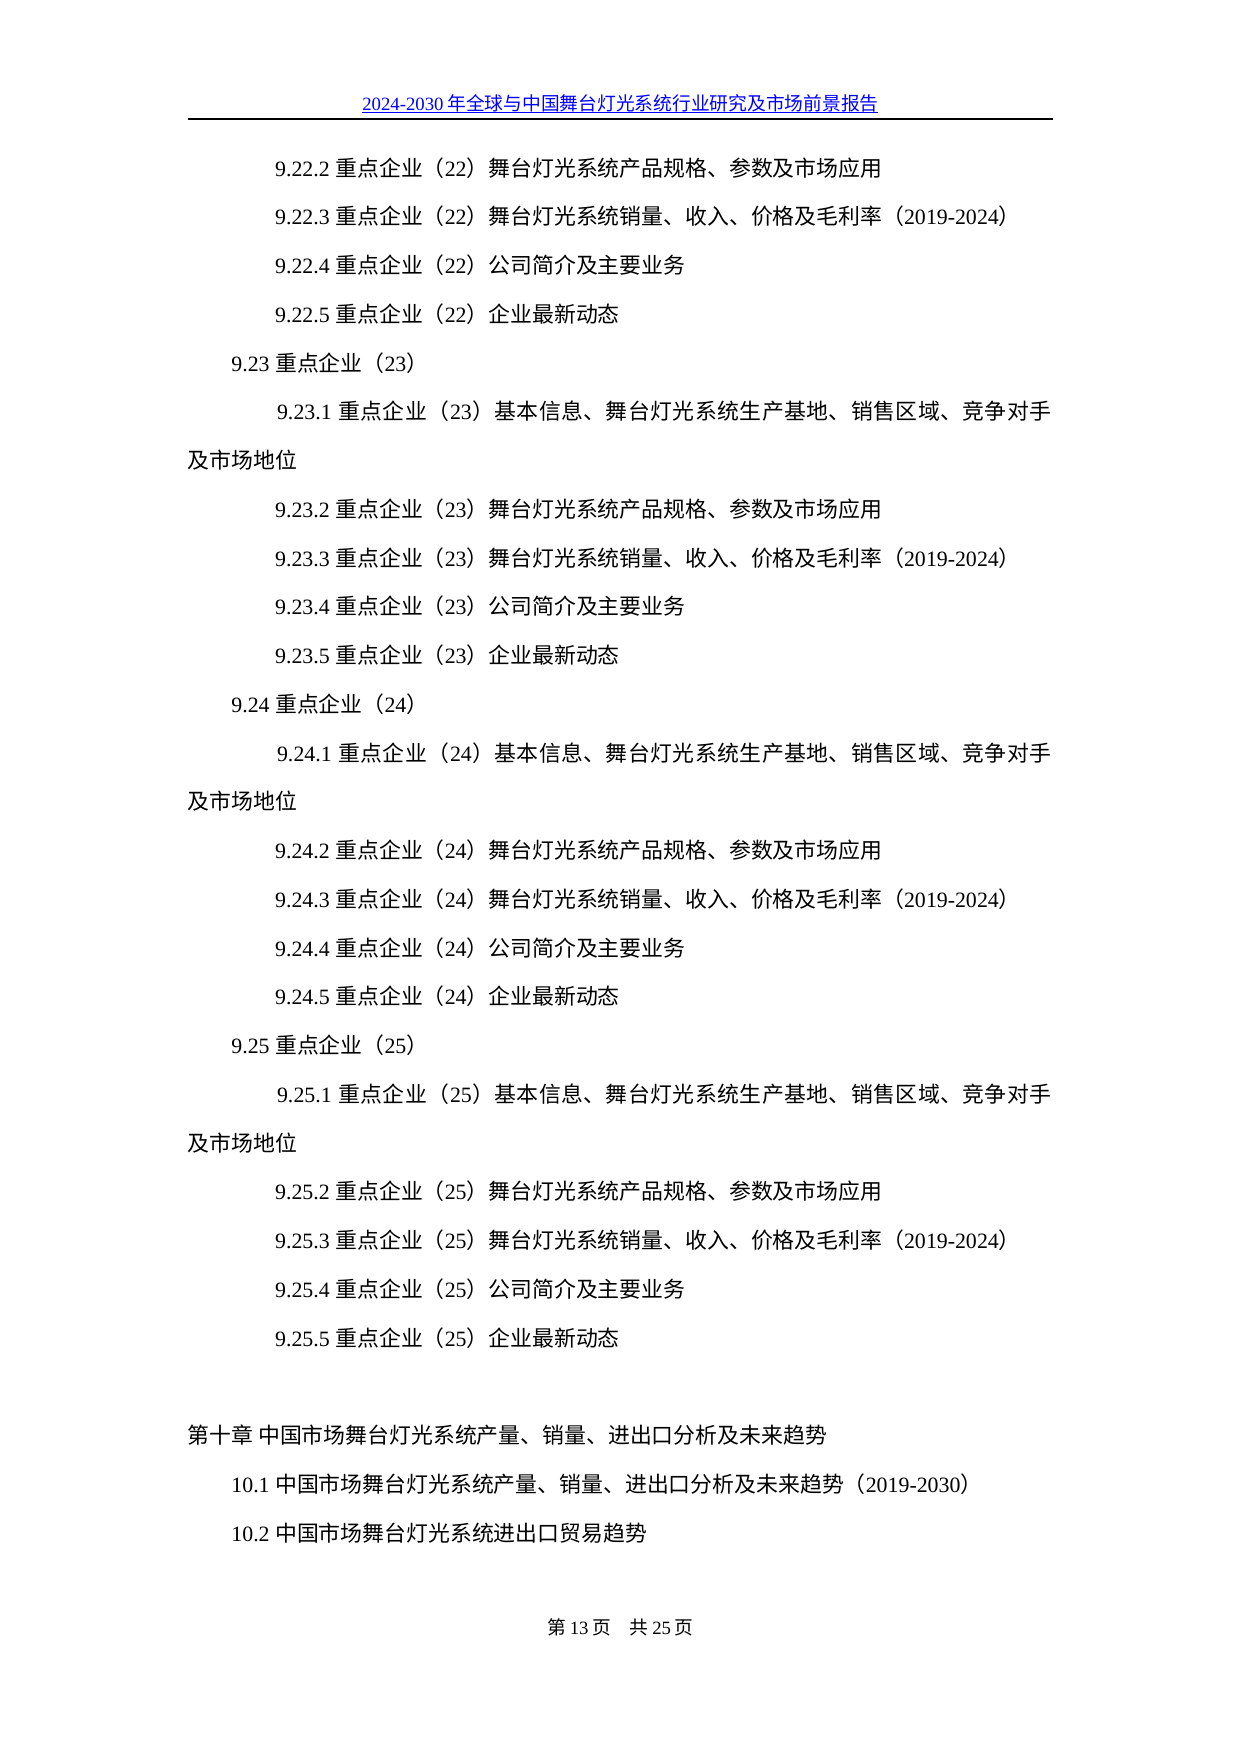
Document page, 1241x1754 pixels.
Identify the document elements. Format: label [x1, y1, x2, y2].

text [187, 150, 1053, 1548]
